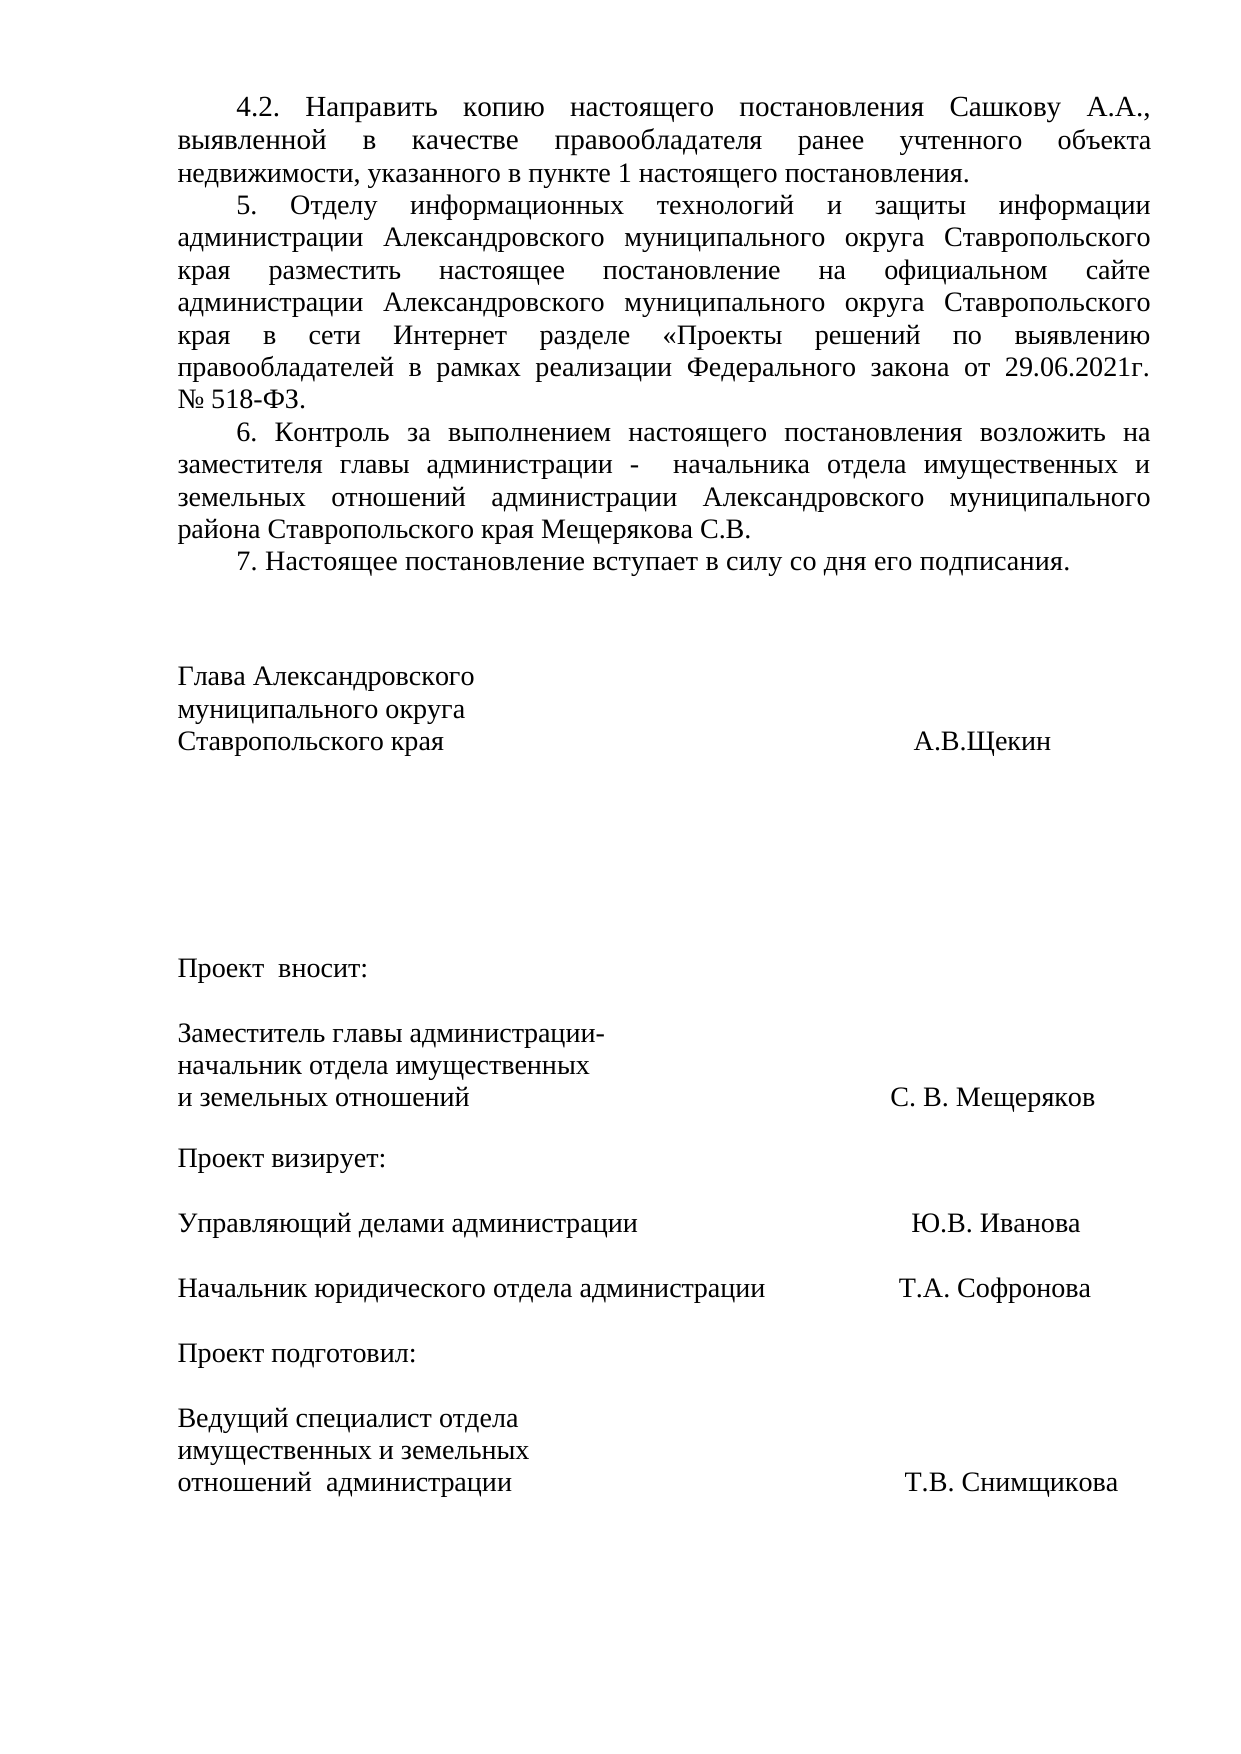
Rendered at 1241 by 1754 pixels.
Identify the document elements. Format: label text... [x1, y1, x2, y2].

text начальник отдела имущественных [177, 1048, 1152, 1080]
text Проект визирует: [177, 1142, 1152, 1174]
text 6. Контроль за выполнением настоящего постановления возложить на заместителя главы администрации - начальника отдела имущественных и земельных отношений администрации Александровского муниципального района Ставропольского края Мещерякова С.В. [177, 415, 1152, 544]
text Ведущий специалист отдела [177, 1401, 1152, 1433]
text имущественных и земельных [177, 1433, 1152, 1466]
text и земельных отношений С. В. Мещеряков [177, 1080, 1152, 1113]
text Глава Александровского [177, 659, 1152, 692]
text Заместитель главы администрации- [177, 1016, 1152, 1048]
text 7. Настоящее постановление вступает в силу со дня его подписания. [177, 544, 1152, 577]
text Проект вносит: [177, 951, 1152, 983]
text Проект подготовил: [177, 1336, 1152, 1368]
text 4.2. Направить копию настоящего постановления Сашкову А.А., выявленной в качестве правообладателя ранее учтенного объекта недвижимости, указанного в пункте 1 настоящего постановления. [177, 89, 1152, 188]
text муниципального округа [177, 692, 1152, 724]
text 5. Отделу информационных технологий и защиты информации администрации Александровского муниципального округа Ставропольского края разместить настоящее постановление на официальном сайте администрации Александровского муниципального округа Ставропольского края в сети Интернет разделе «Проекты решений по выявлению правообладателей в рамках реализации Федерального закона от 29.06.2021г. № 518-ФЗ. [177, 188, 1152, 415]
text отношений администрации Т.В. Снимщикова [177, 1466, 1152, 1498]
text Управляющий делами администрации Ю.В. Иванова [177, 1206, 1152, 1239]
text Начальник юридического отдела администрации Т.А. Софронова [177, 1271, 1152, 1303]
text Ставропольского края А.В.Щекин [177, 724, 1152, 756]
